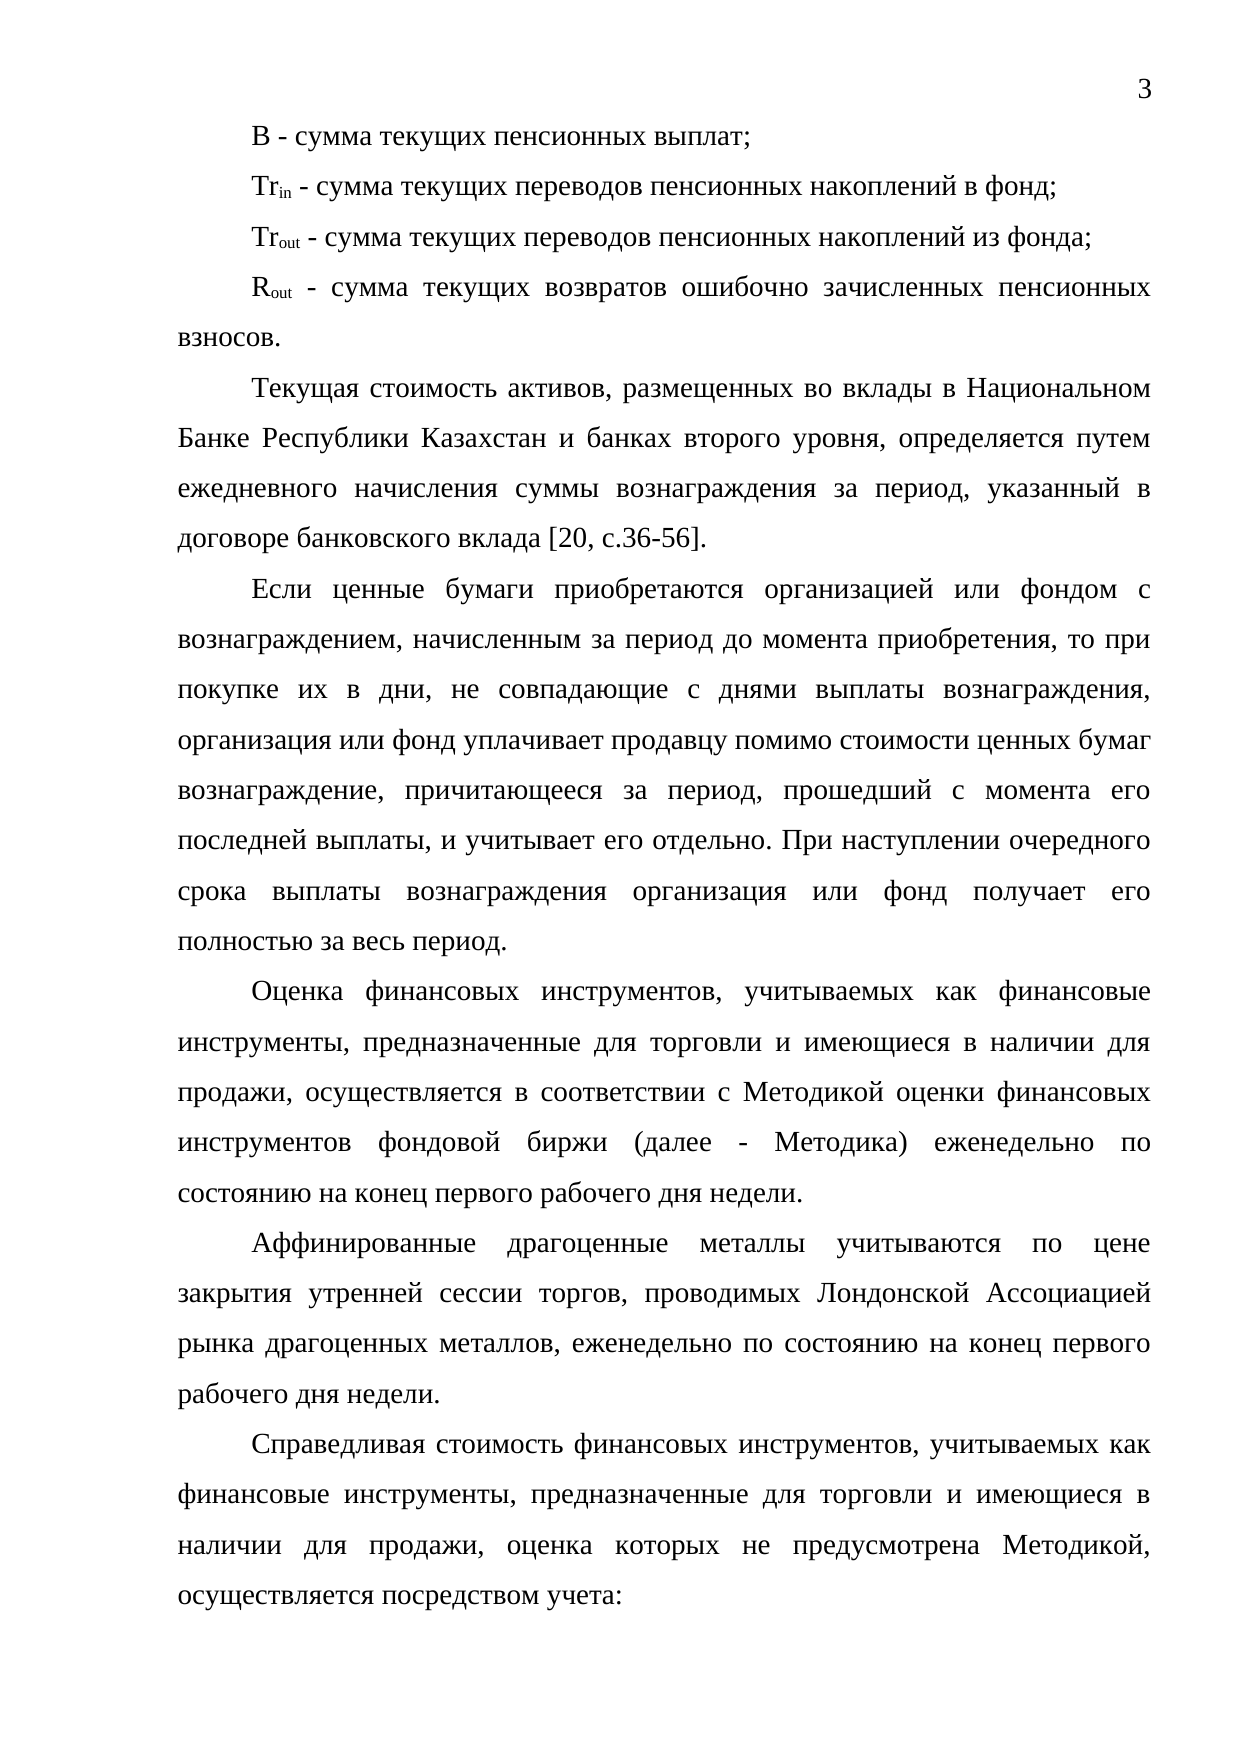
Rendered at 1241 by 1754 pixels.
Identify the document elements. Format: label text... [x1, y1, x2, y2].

text Оценка финансовых инструментов, учитываемых как финансовые инструменты, предназначенные для торговли и имеющиеся в наличии для продажи, осуществляется в соответствии с Методикой оценки финансовых инструментов фондовой биржи (далее - Методика) еженедельно по состоянию на конец первого рабочего дня недели. [177, 973, 1152, 1208]
text Trout - сумма текущих переводов пенсионных накоплений из фонда; [177, 219, 1152, 252]
text Trin - сумма текущих переводов пенсионных накоплений в фонд; [177, 168, 1152, 202]
text Текущая стоимость активов, размещенных во вклады в Национальном Банке Республики Казахстан и банках второго уровня, определяется путем ежедневного начисления суммы вознаграждения за период, указанный в договоре банковского вклада [20, с.36-56]. [177, 370, 1152, 554]
text Справедливая стоимость финансовых инструментов, учитываемых как финансовые инструменты, предназначенные для торговли и имеющиеся в наличии для продажи, оценка которых не предусмотрена Методикой, осуществляется посредством учета: [177, 1426, 1152, 1611]
text Rout - сумма текущих возвратов ошибочно зачисленных пенсионных взносов. [177, 269, 1152, 353]
text Если ценные бумаги приобретаются организацией или фондом с вознаграждением, начисленным за период до момента приобретения, то при покупке их в дни, не совпадающие с днями выплаты вознаграждения, организация или фонд уплачивает продавцу помимо стоимости ценных бумаг вознаграждение, причитающееся за период, прошедший с момента его последней выплаты, и учитывает его отдельно. При наступлении очередного срока выплаты вознаграждения организация или фонд получает его полностью за весь период. [177, 571, 1152, 957]
text Аффинированные драгоценные металлы учитываются по цене закрытия утренней сессии торгов, проводимых Лондонской Ассоциацией рынка драгоценных металлов, еженедельно по состоянию на конец первого рабочего дня недели. [177, 1225, 1152, 1409]
text B - сумма текущих пенсионных выплат; [177, 118, 1152, 152]
